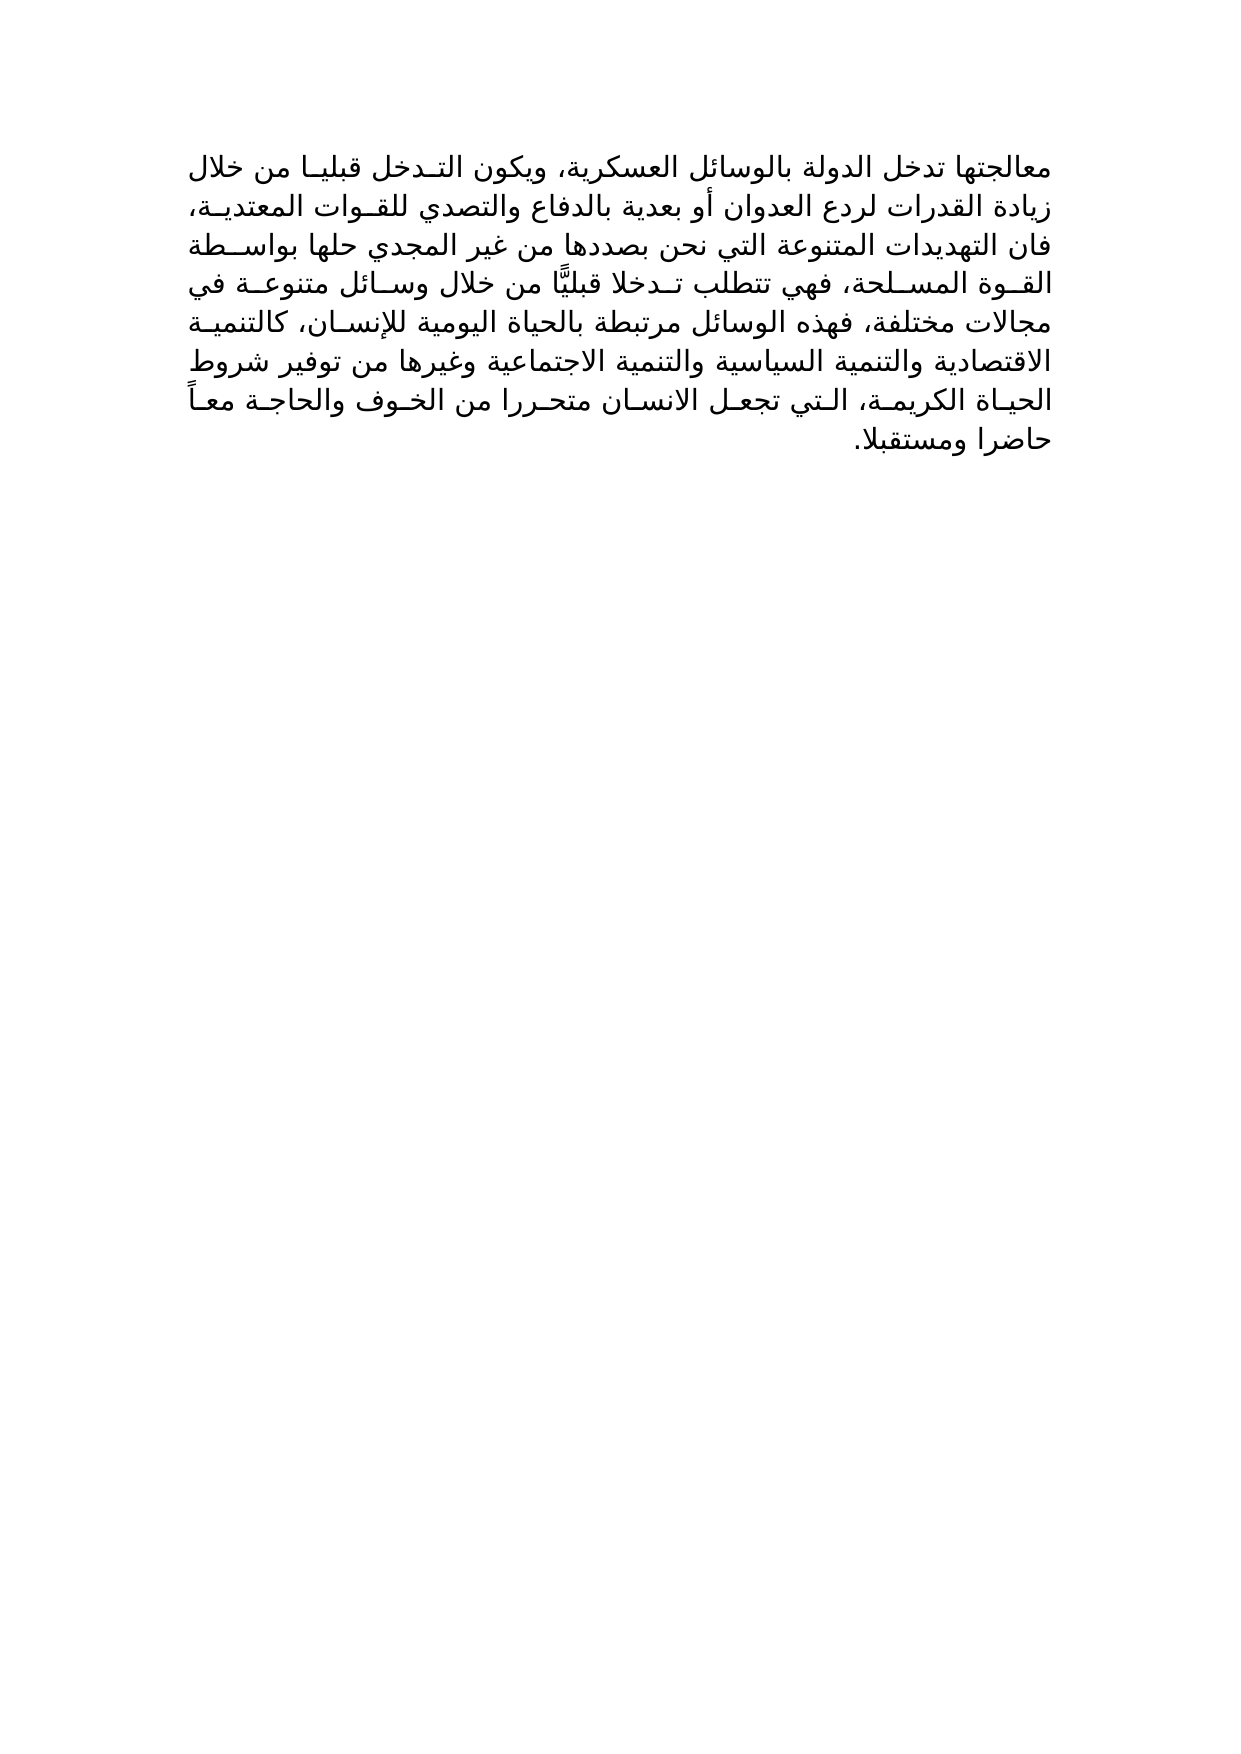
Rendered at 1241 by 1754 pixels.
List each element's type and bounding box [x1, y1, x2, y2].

text [187, 150, 1053, 457]
